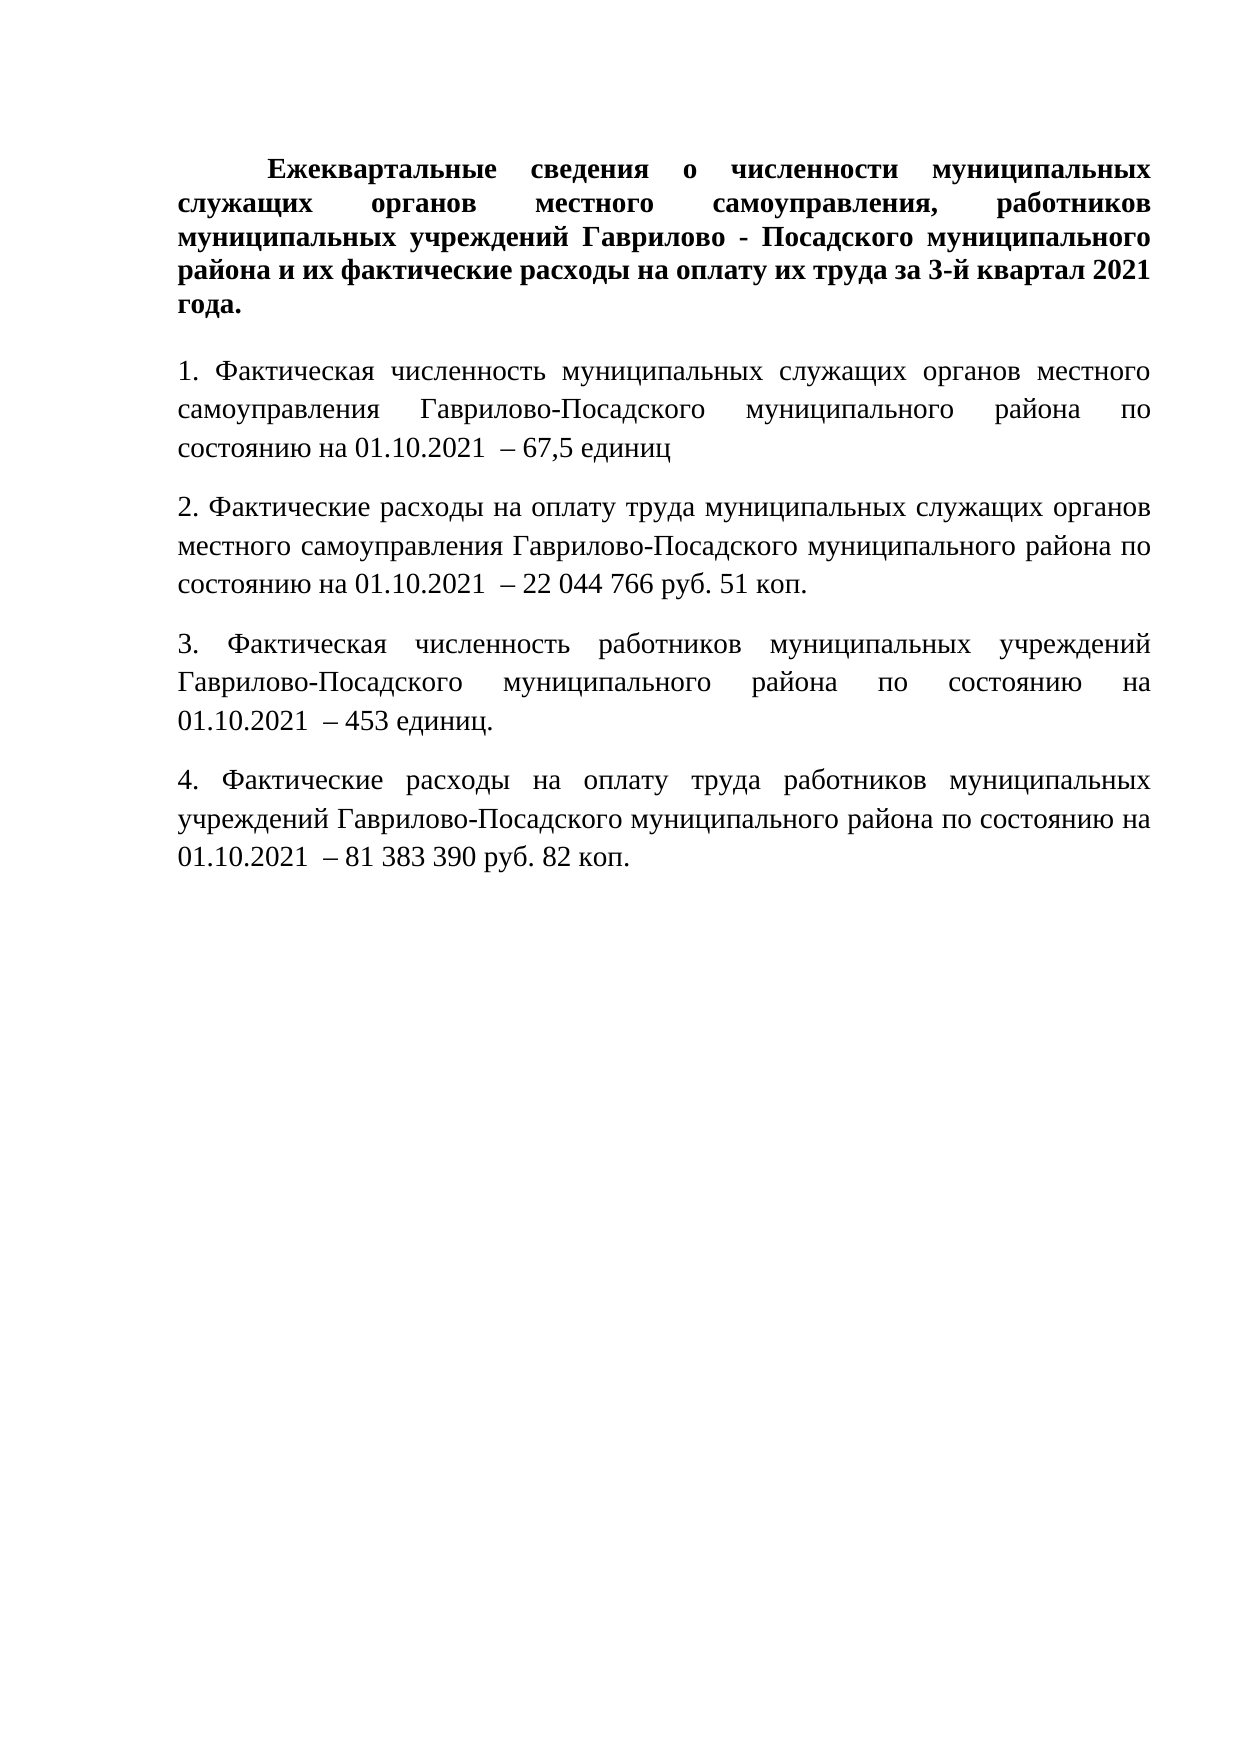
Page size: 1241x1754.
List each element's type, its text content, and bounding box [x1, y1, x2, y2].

text 4. Фактические расходы на оплату труда работников муниципальных учреждений Гаврилово-Посадского муниципального района по состоянию на 01.10.2021 – 81 383 390 руб. 82 коп. [177, 762, 1152, 873]
text 3. Фактическая численность работников муниципальных учреждений Гаврилово-Посадского муниципального района по состоянию на 01.10.2021 – 453 единиц. [177, 626, 1152, 736]
text Ежеквартальные сведения о численности муниципальных служащих органов местного самоуправления, работников муниципальных учреждений Гаврилово - Посадского муниципального района и их фактические расходы на оплату их труда за 3-й квартал 2021 года. [177, 152, 1152, 319]
text 2. Фактические расходы на оплату труда муниципальных служащих органов местного самоуправления Гаврилово-Посадского муниципального района по состоянию на 01.10.2021 – 22 044 766 руб. 51 коп. [177, 489, 1152, 600]
text 1. Фактическая численность муниципальных служащих органов местного самоуправления Гаврилово-Посадского муниципального района по состоянию на 01.10.2021 – 67,5 единиц [177, 353, 1152, 463]
